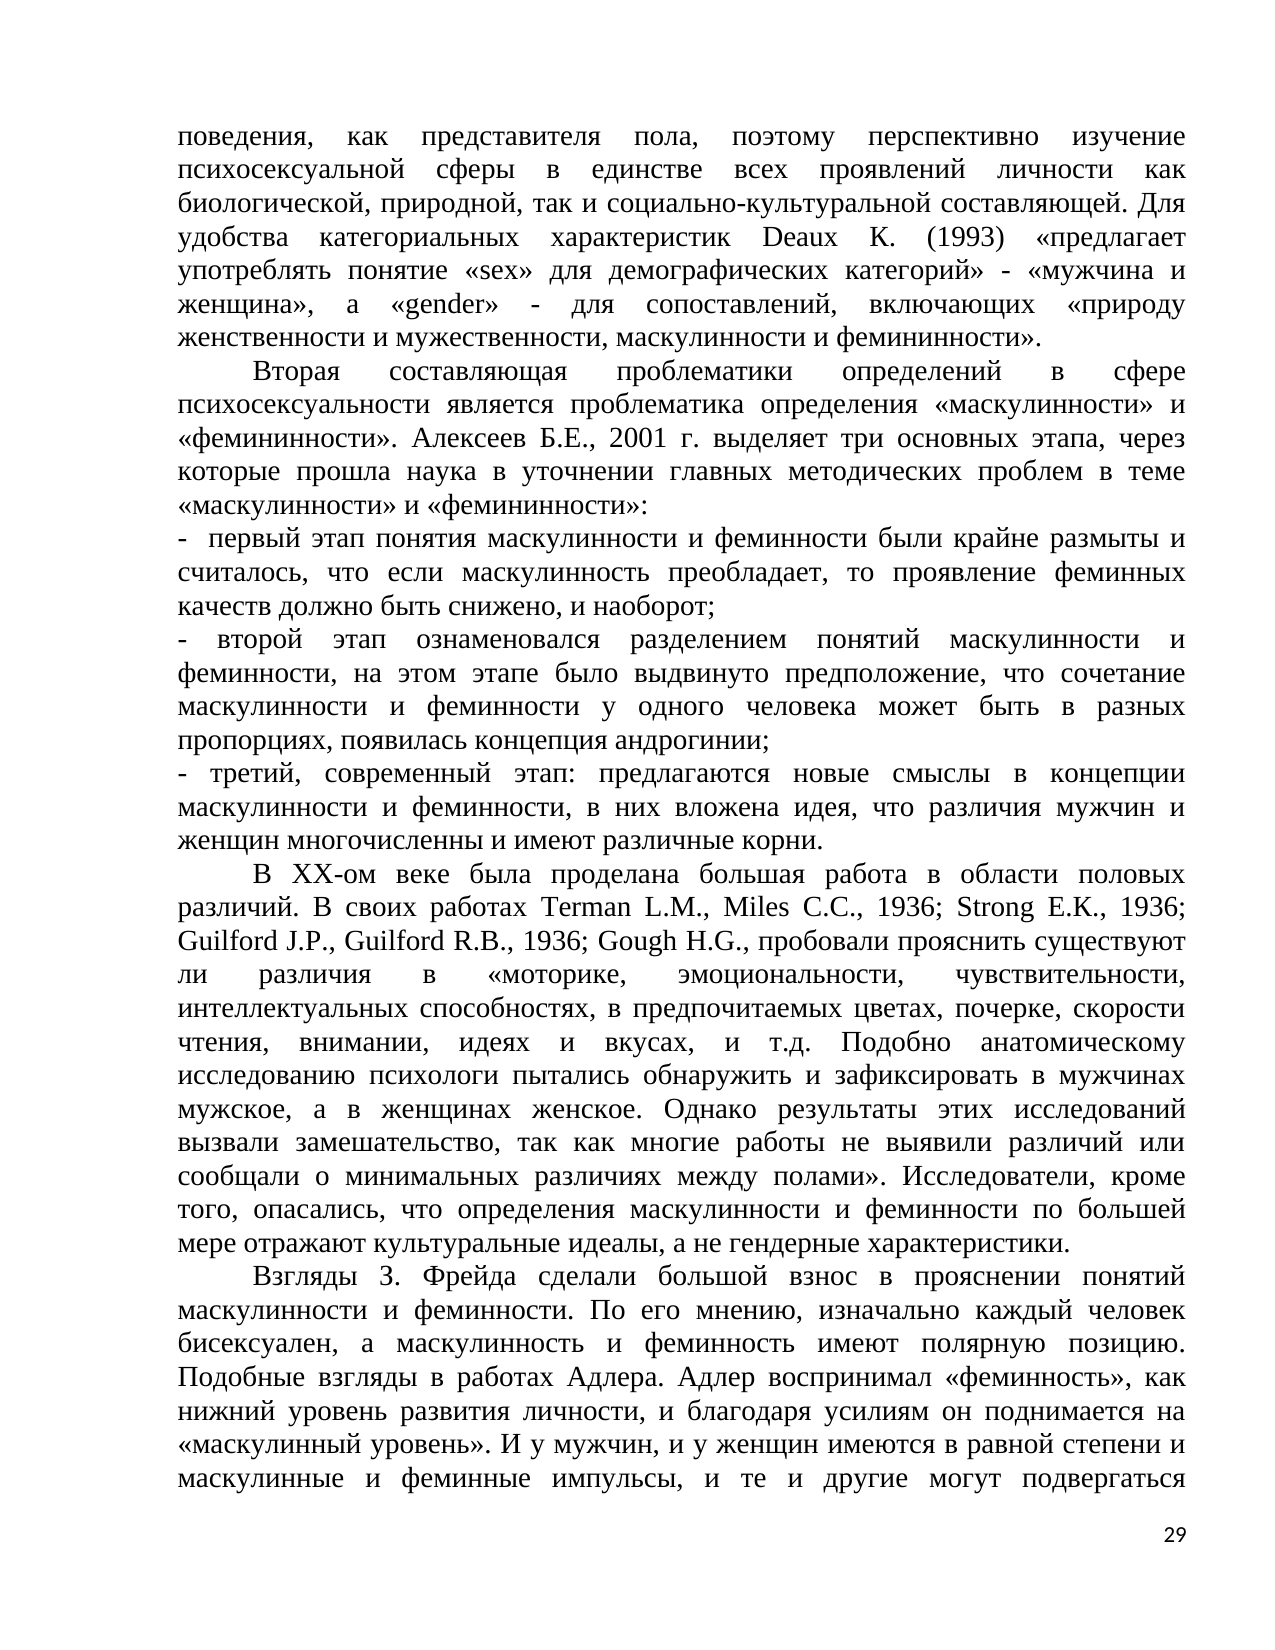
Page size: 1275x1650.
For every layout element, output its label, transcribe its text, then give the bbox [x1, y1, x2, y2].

text - третий, современный этап: предлагаются новые смыслы в концепции маскулинности и феминности, в них вложена идея, что различия мужчин и женщин многочисленны и имеют различные корни. [177, 755, 1186, 856]
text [177, 1258, 1186, 1493]
text - второй этап ознаменовался разделением понятий маскулинности и феминности, на этом этапе было выдвинуто предположение, что сочетание маскулинности и феминности у одного человека может быть в разных пропорциях, появилась концепция андрогинии; [177, 621, 1186, 755]
text В XX-ом веке была проделана большая работа в области половых различий. В своих работах Terman L.M., Miles С.С., 1936; Strong Е.К., 1936; Guilford J.P., Guilford R.B., 1936; Gough H.G., пробовали прояснить существуют ли различия в «моторике, эмоциональности, чувствительности, интеллектуальных способностях, в предпочитаемых цветах, почерке, скорости чтения, внимании, идеях и вкусах, и т.д. Подобно анатомическому исследованию психологи пытались обнаружить и зафиксировать в мужчинах мужское, а в женщинах женское. Однако результаты этих исследований вызвали замешательство, так как многие работы не выявили различий или сообщали о минимальных различиях между полами». Исследователи, кроме того, опасались, что определения маскулинности и феминности по большей мере отражают культуральные идеалы, а не гендерные характеристики. [177, 856, 1186, 1258]
text Вторая составляющая проблематики определений в сфере психосексуальности является проблематика определения «маскулинности» и «фемининности». Алексеев Б.Е., 2001 г. выделяет три основных этапа, через которые прошла наука в уточнении главных методических проблем в теме «маскулинности» и «фемининности»: [177, 353, 1186, 521]
text - первый этап понятия маскулинности и феминности были крайне размыты и считалось, что если маскулинность преобладает, то проявление феминных качеств должно быть снижено, и наоборот; [177, 521, 1186, 621]
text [177, 118, 1186, 353]
